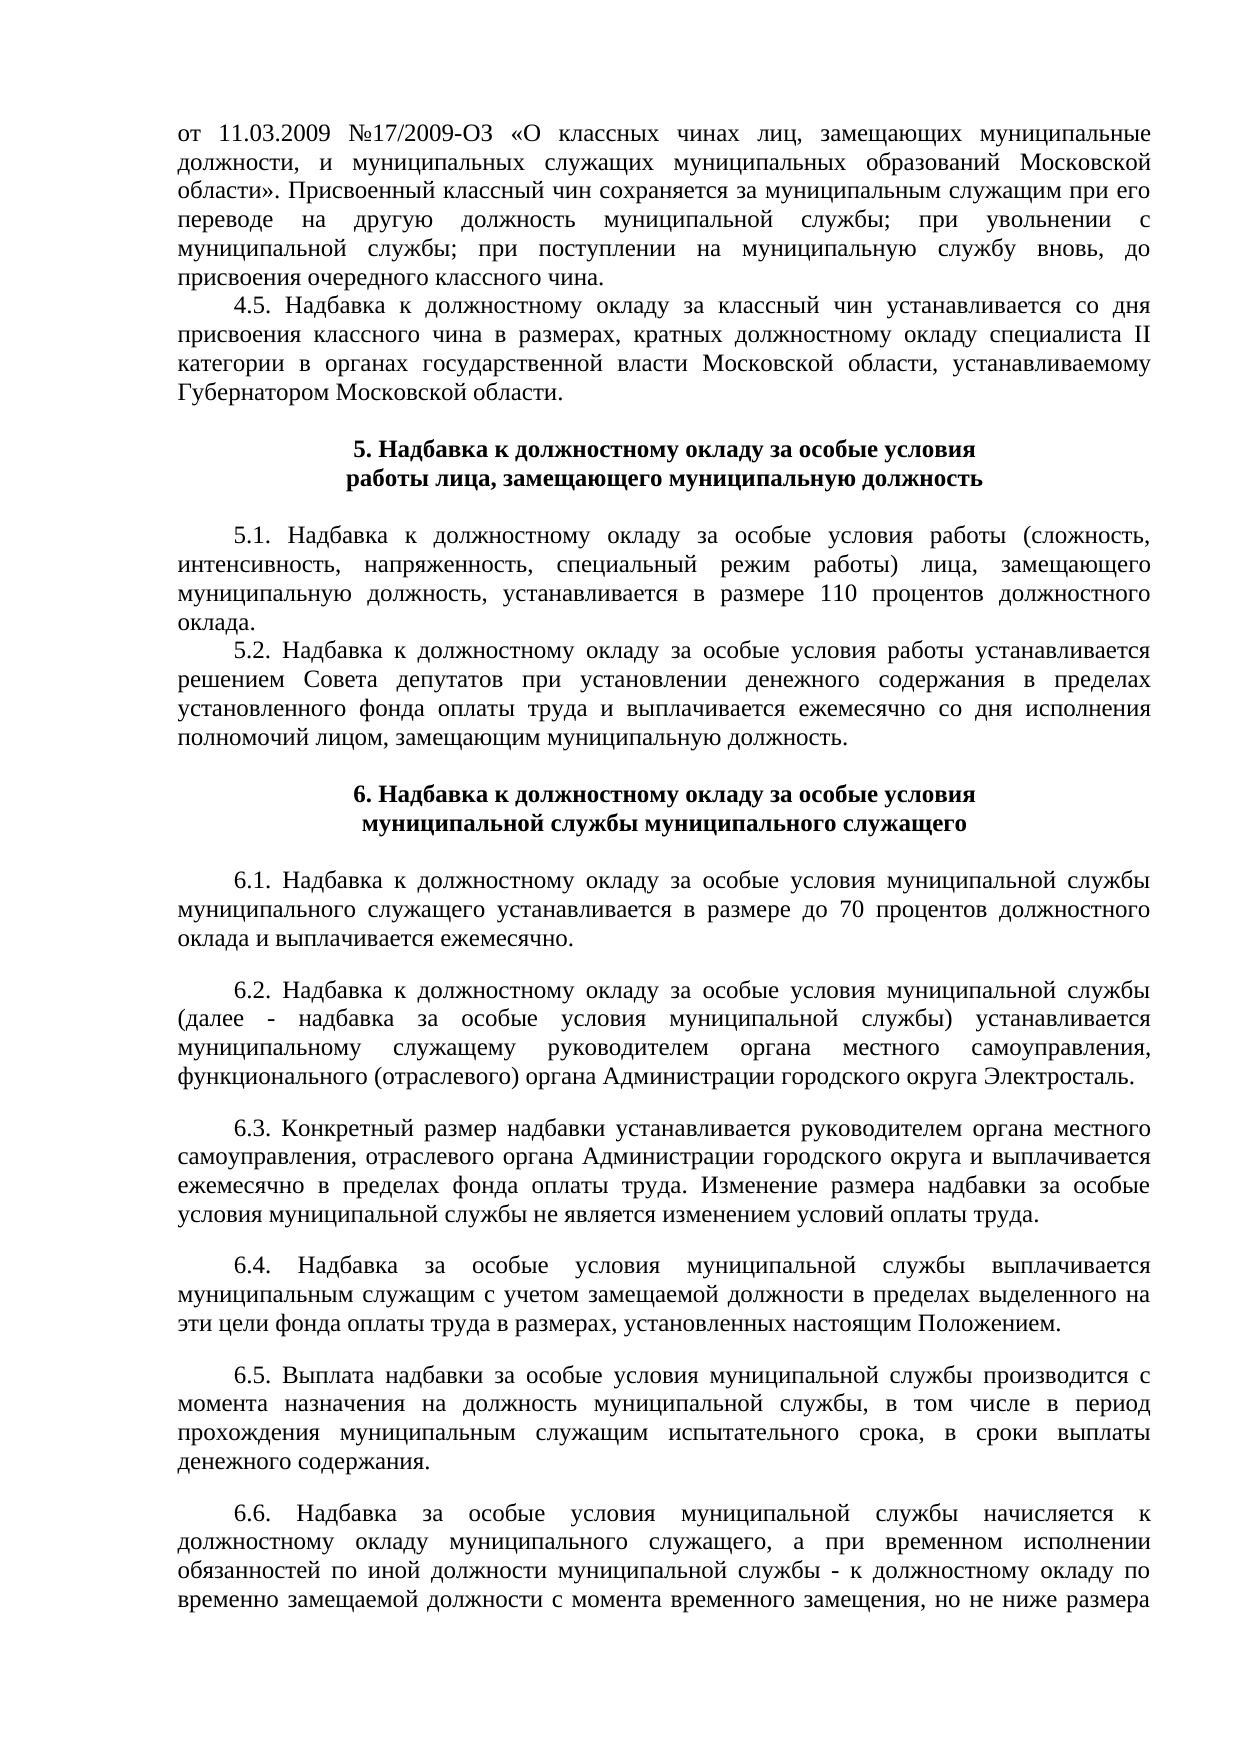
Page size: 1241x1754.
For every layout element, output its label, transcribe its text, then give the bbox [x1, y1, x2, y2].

text 6.4. Надбавка за особые условия муниципальной службы выплачивается муниципальным служащим с учетом замещаемой должности в пределах выделенного на эти цели фонда оплаты труда в размерах, установленных настоящим Положением. [177, 1251, 1152, 1337]
text 4.5. Надбавка к должностному окладу за классный чин устанавливается со дня присвоения классного чина в размерах, кратных должностному окладу специалиста II категории в органах государственной власти Московской области, устанавливаемому Губернатором Московской области. [177, 291, 1152, 406]
title 6. Надбавка к должностному окладу за особые условия [177, 779, 1152, 808]
text 6.3. Конкретный размер надбавки устанавливается руководителем органа местного самоуправления, отраслевого органа Администрации городского округа и выплачивается ежемесячно в пределах фонда оплаты труда. Изменение размера надбавки за особые условия муниципальной службы не является изменением условий оплаты труда. [177, 1113, 1152, 1228]
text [177, 118, 1152, 291]
title муниципальной службы муниципального служащего [177, 808, 1152, 837]
text 5.1. Надбавка к должностному окладу за особые условия работы (сложность, интенсивность, напряженность, специальный режим работы) лица, замещающего муниципальную должность, устанавливается в размере 110 процентов должностного оклада. [177, 521, 1152, 636]
text 6.5. Выплата надбавки за особые условия муниципальной службы производится с момента назначения на должность муниципальной службы, в том числе в период прохождения муниципальным служащим испытательного срока, в сроки выплаты денежного содержания. [177, 1360, 1152, 1475]
title 5. Надбавка к должностному окладу за особые условия [177, 434, 1152, 463]
text 6.2. Надбавка к должностному окладу за особые условия муниципальной службы (далее - надбавка за особые условия муниципальной службы) устанавливается муниципальному служащему руководителем органа местного самоуправления, функционального (отраслевого) органа Администрации городского округа Электросталь. [177, 975, 1152, 1090]
text 6.1. Надбавка к должностному окладу за особые условия муниципальной службы муниципального служащего устанавливается в размере до 70 процентов должностного оклада и выплачивается ежемесячно. [177, 866, 1152, 952]
title работы лица, замещающего муниципальную должность [177, 463, 1152, 492]
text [177, 1498, 1152, 1613]
text 5.2. Надбавка к должностному окладу за особые условия работы устанавливается решением Совета депутатов при установлении денежного содержания в пределах установленного фонда оплаты труда и выплачивается ежемесячно со дня исполнения полномочий лицом, замещающим муниципальную должность. [177, 636, 1152, 751]
